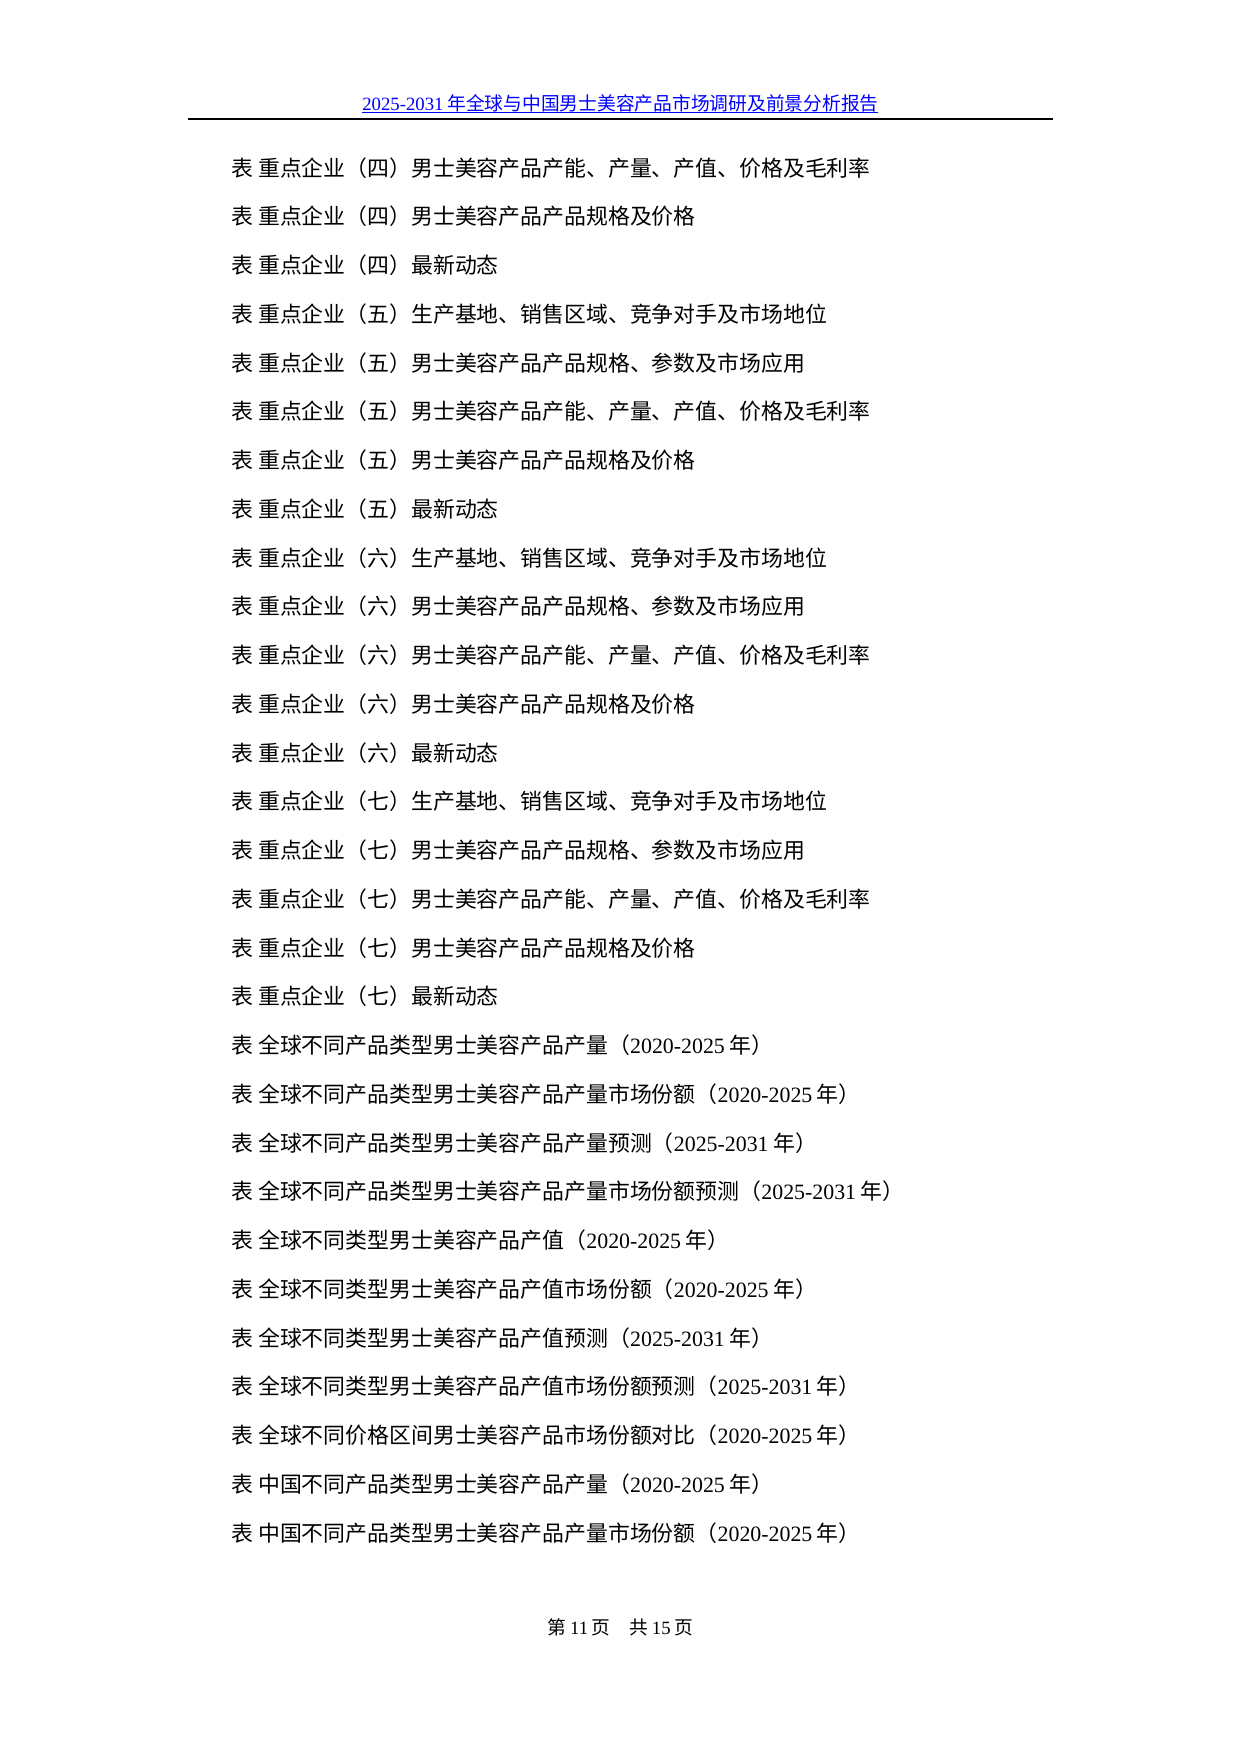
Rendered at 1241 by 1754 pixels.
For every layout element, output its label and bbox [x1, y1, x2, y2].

text [187, 150, 1053, 1548]
